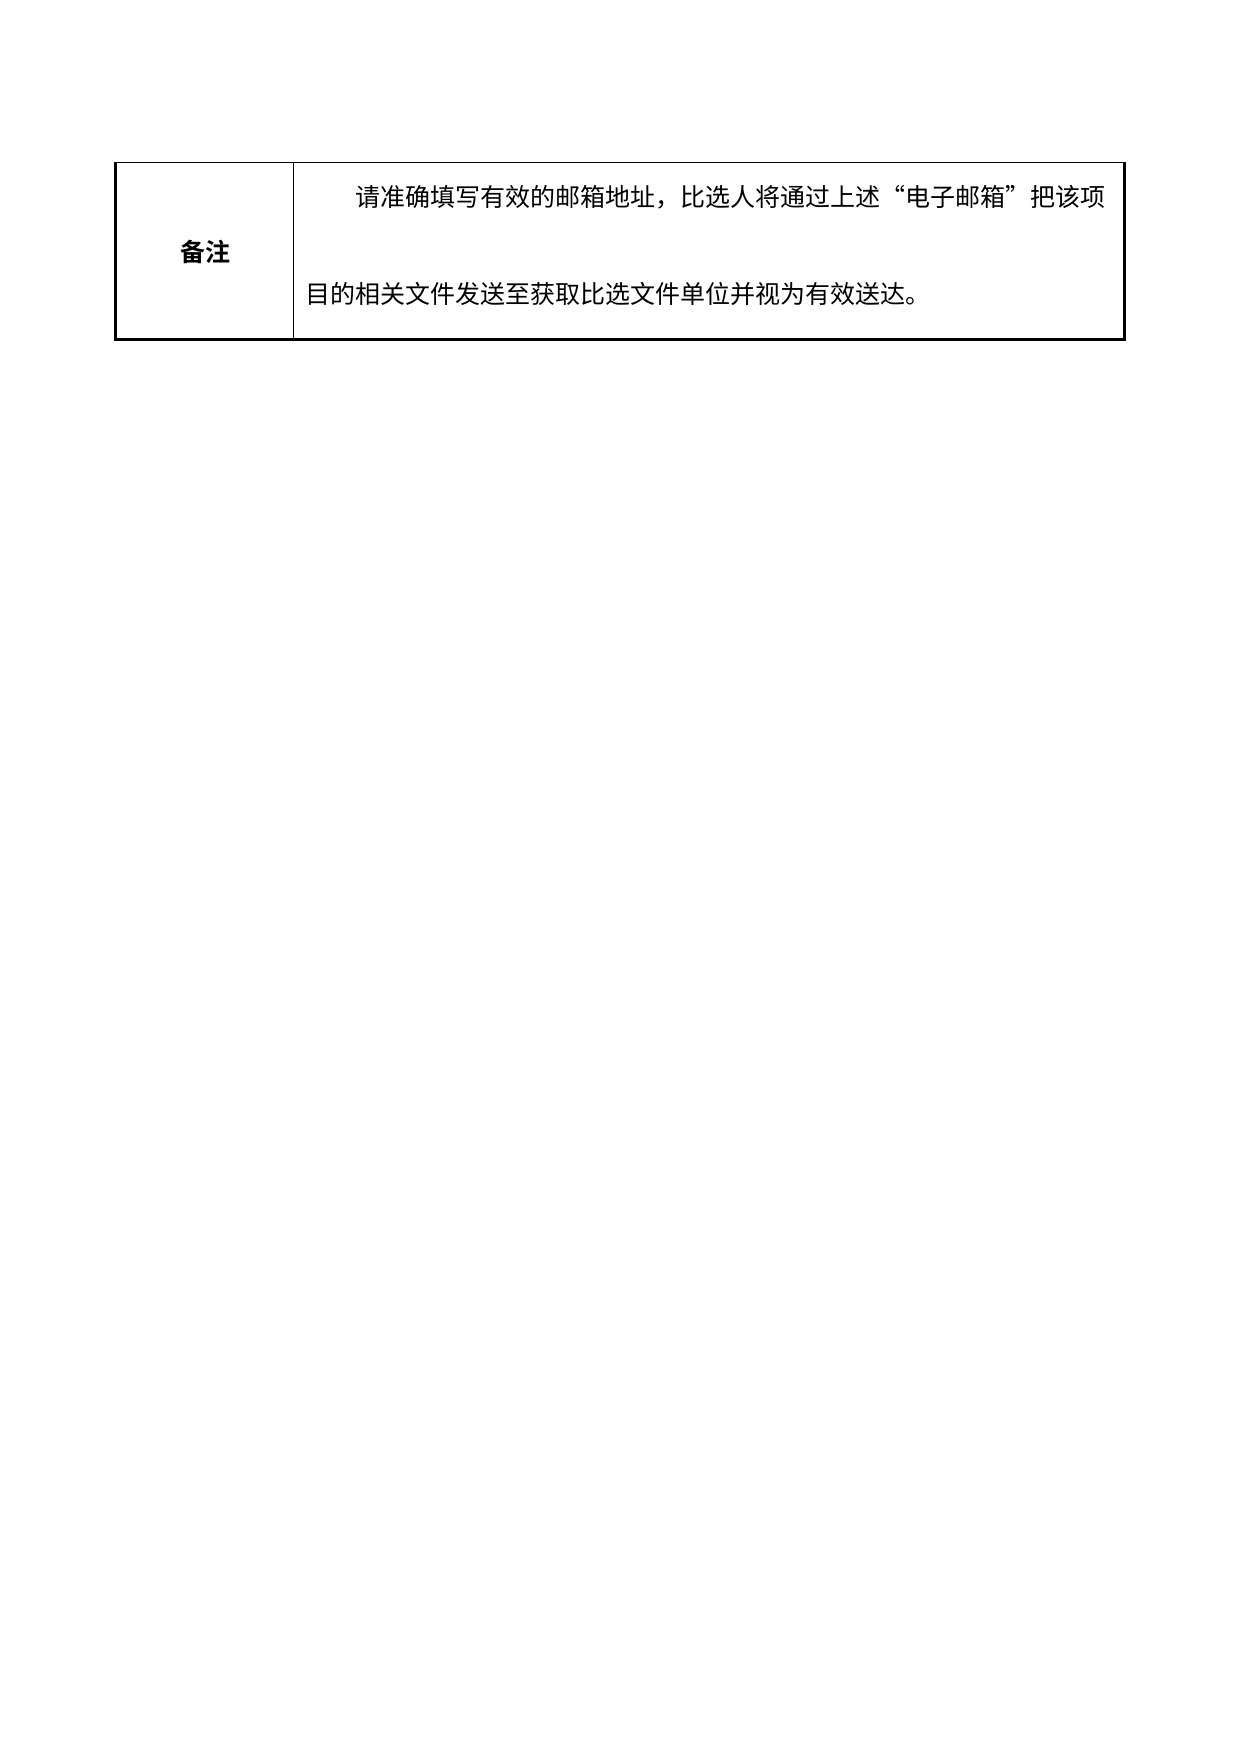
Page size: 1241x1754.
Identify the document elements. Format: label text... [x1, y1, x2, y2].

table_cell 请准确填写有效的邮箱地址，比选人将通过上述“电子邮箱”把该项目的相关文件发送至获取比选文件单位并视为有效送达。 [294, 163, 1123, 338]
table_cell 备注 [117, 163, 293, 338]
